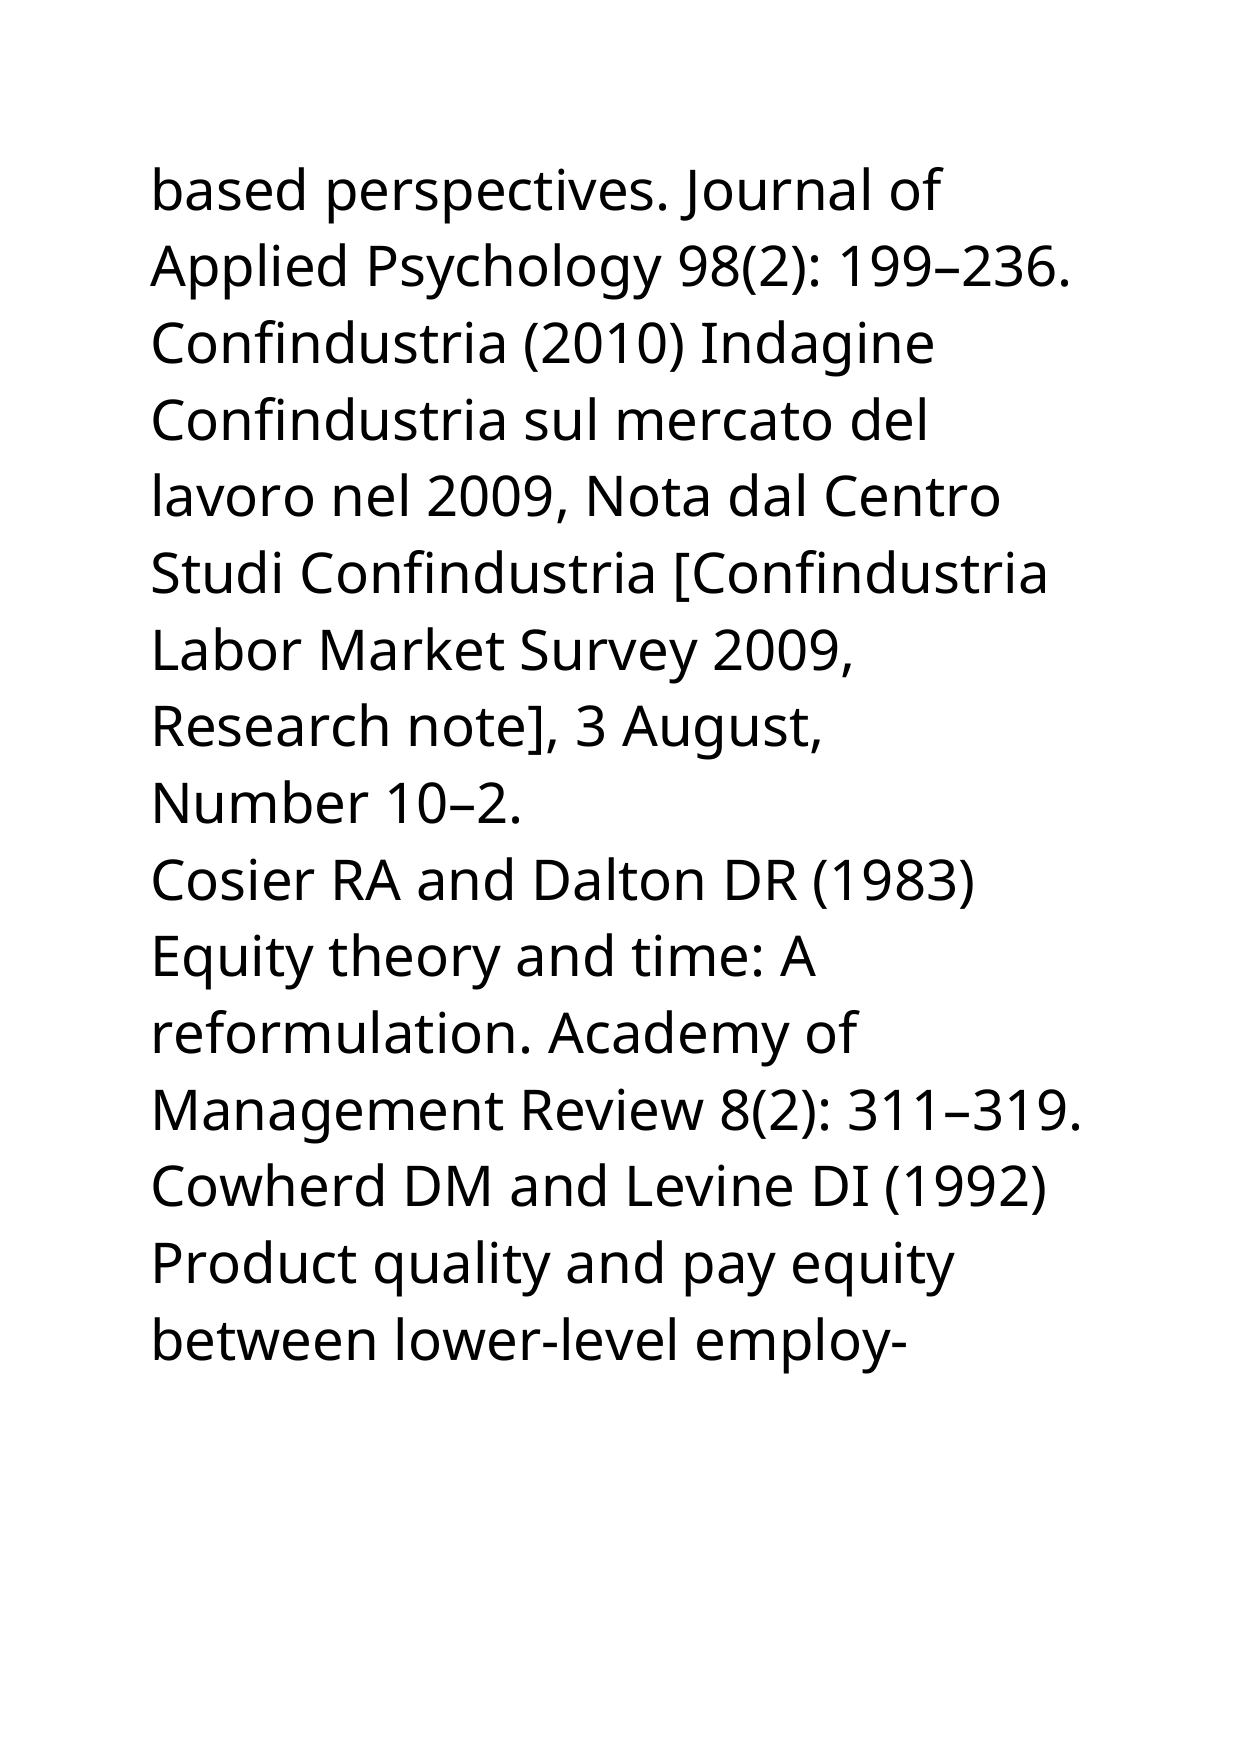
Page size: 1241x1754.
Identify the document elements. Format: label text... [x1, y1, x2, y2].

text Management Review 8(2): 311–319. [150, 1070, 1090, 1147]
text based perspectives. Journal of Applied Psychology 98(2): 199–236. [150, 150, 1090, 303]
text Number 10–2. [150, 763, 1090, 840]
text Cosier RA and Dalton DR (1983) Equity theory and time: A reformulation. Academy of [150, 840, 1090, 1070]
text Cowherd DM and Levine DI (1992) Product quality and pay equity between lower-level employ- [150, 1147, 1090, 1377]
text Confindustria (2010) Indagine Confindustria sul mercato del lavoro nel 2009, Nota dal Centro [150, 303, 1090, 533]
text Studi Confindustria [Confindustria Labor Market Survey 2009, Research note], 3 August, [150, 533, 1090, 763]
